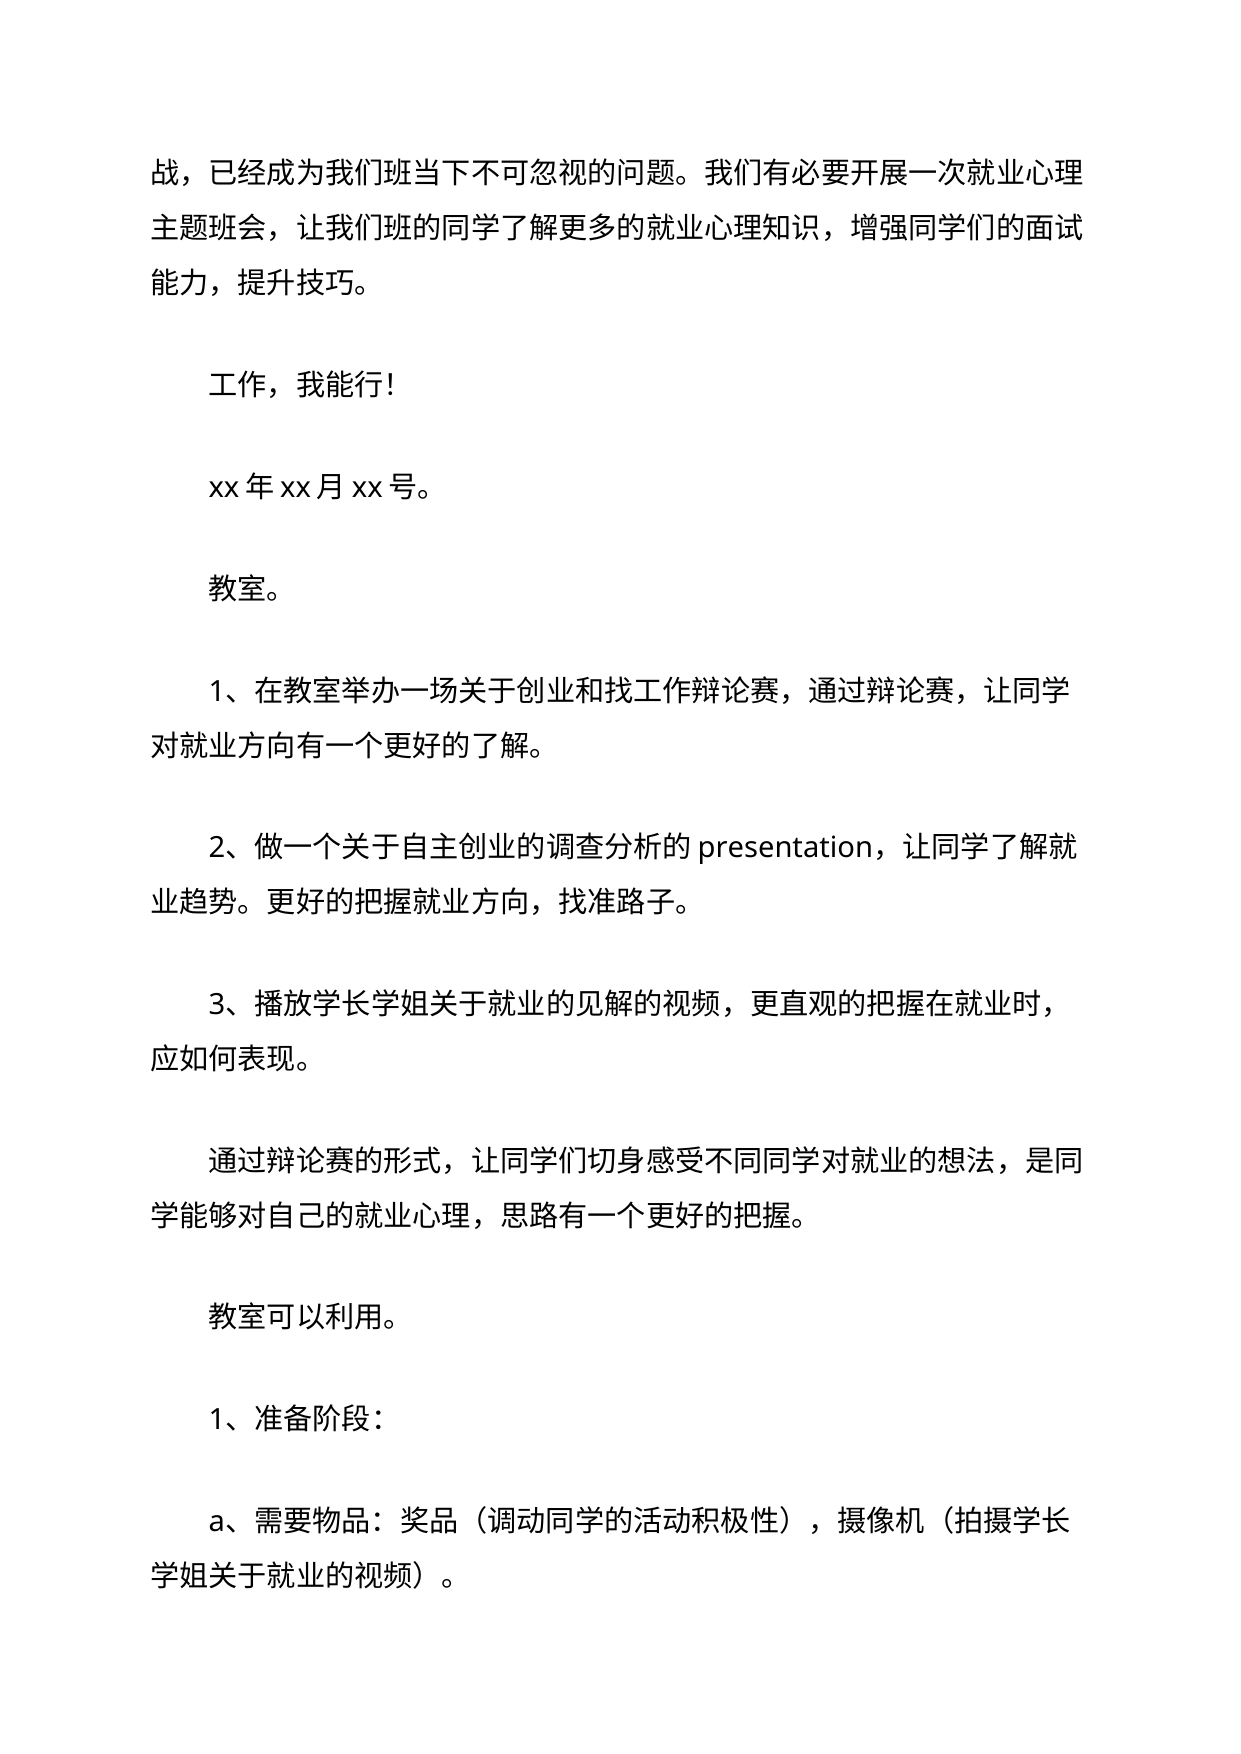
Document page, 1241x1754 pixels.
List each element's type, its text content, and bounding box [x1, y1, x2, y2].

text 工作，我能行！ [150, 362, 1090, 404]
text 教室可以利用。 [150, 1294, 1090, 1336]
text 2、做一个关于自主创业的调查分析的presentation，让同学了解就业趋势。更好的把握就业方向，找准路子。 [150, 824, 1090, 921]
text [150, 150, 1090, 302]
text 1、在教室举办一场关于创业和找工作辩论赛，通过辩论赛，让同学对就业方向有一个更好的了解。 [150, 667, 1090, 764]
text 通过辩论赛的形式，让同学们切身感受不同同学对就业的想法，是同学能够对自己的就业心理，思路有一个更好的把握。 [150, 1137, 1090, 1234]
text 教室。 [150, 565, 1090, 608]
text a、需要物品：奖品（调动同学的活动积极性），摄像机（拍摄学长学姐关于就业的视频）。 [150, 1498, 1090, 1595]
text 3、播放学长学姐关于就业的见解的视频，更直观的把握在就业时，应如何表现。 [150, 981, 1090, 1078]
text xx年xx月xx号。 [150, 463, 1090, 506]
text 1、准备阶段： [150, 1396, 1090, 1438]
